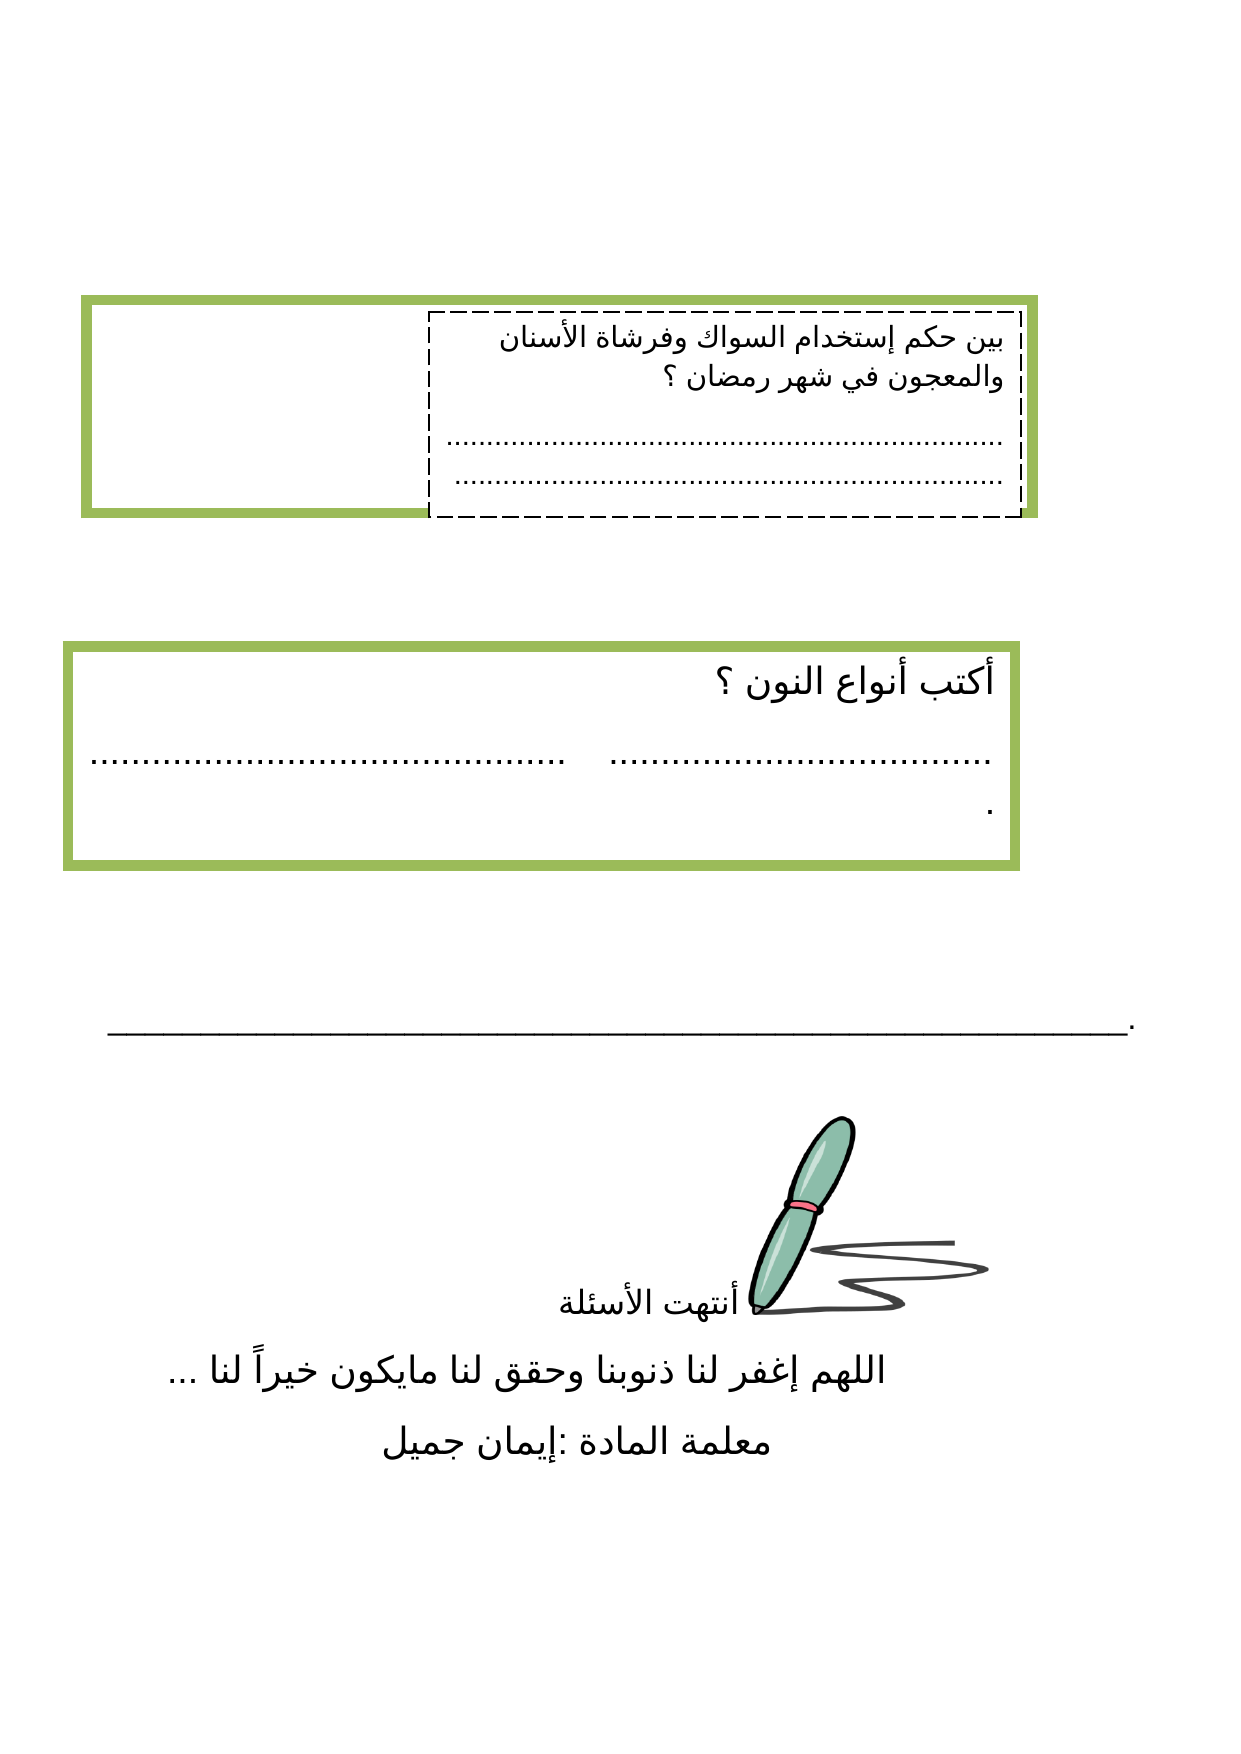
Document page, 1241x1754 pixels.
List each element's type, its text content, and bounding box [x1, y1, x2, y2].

text أنتهت الأسئلة [44, 1116, 1137, 1322]
picture [748, 1116, 989, 1315]
text ._______________________________________________________ [44, 998, 1137, 1037]
text معلمة المادة :إيمان جميل [44, 1419, 1137, 1462]
text اللهم إغفر لنا ذنوبنا وحقق لنا مايكون خيراً لنا ... [44, 1348, 1137, 1392]
